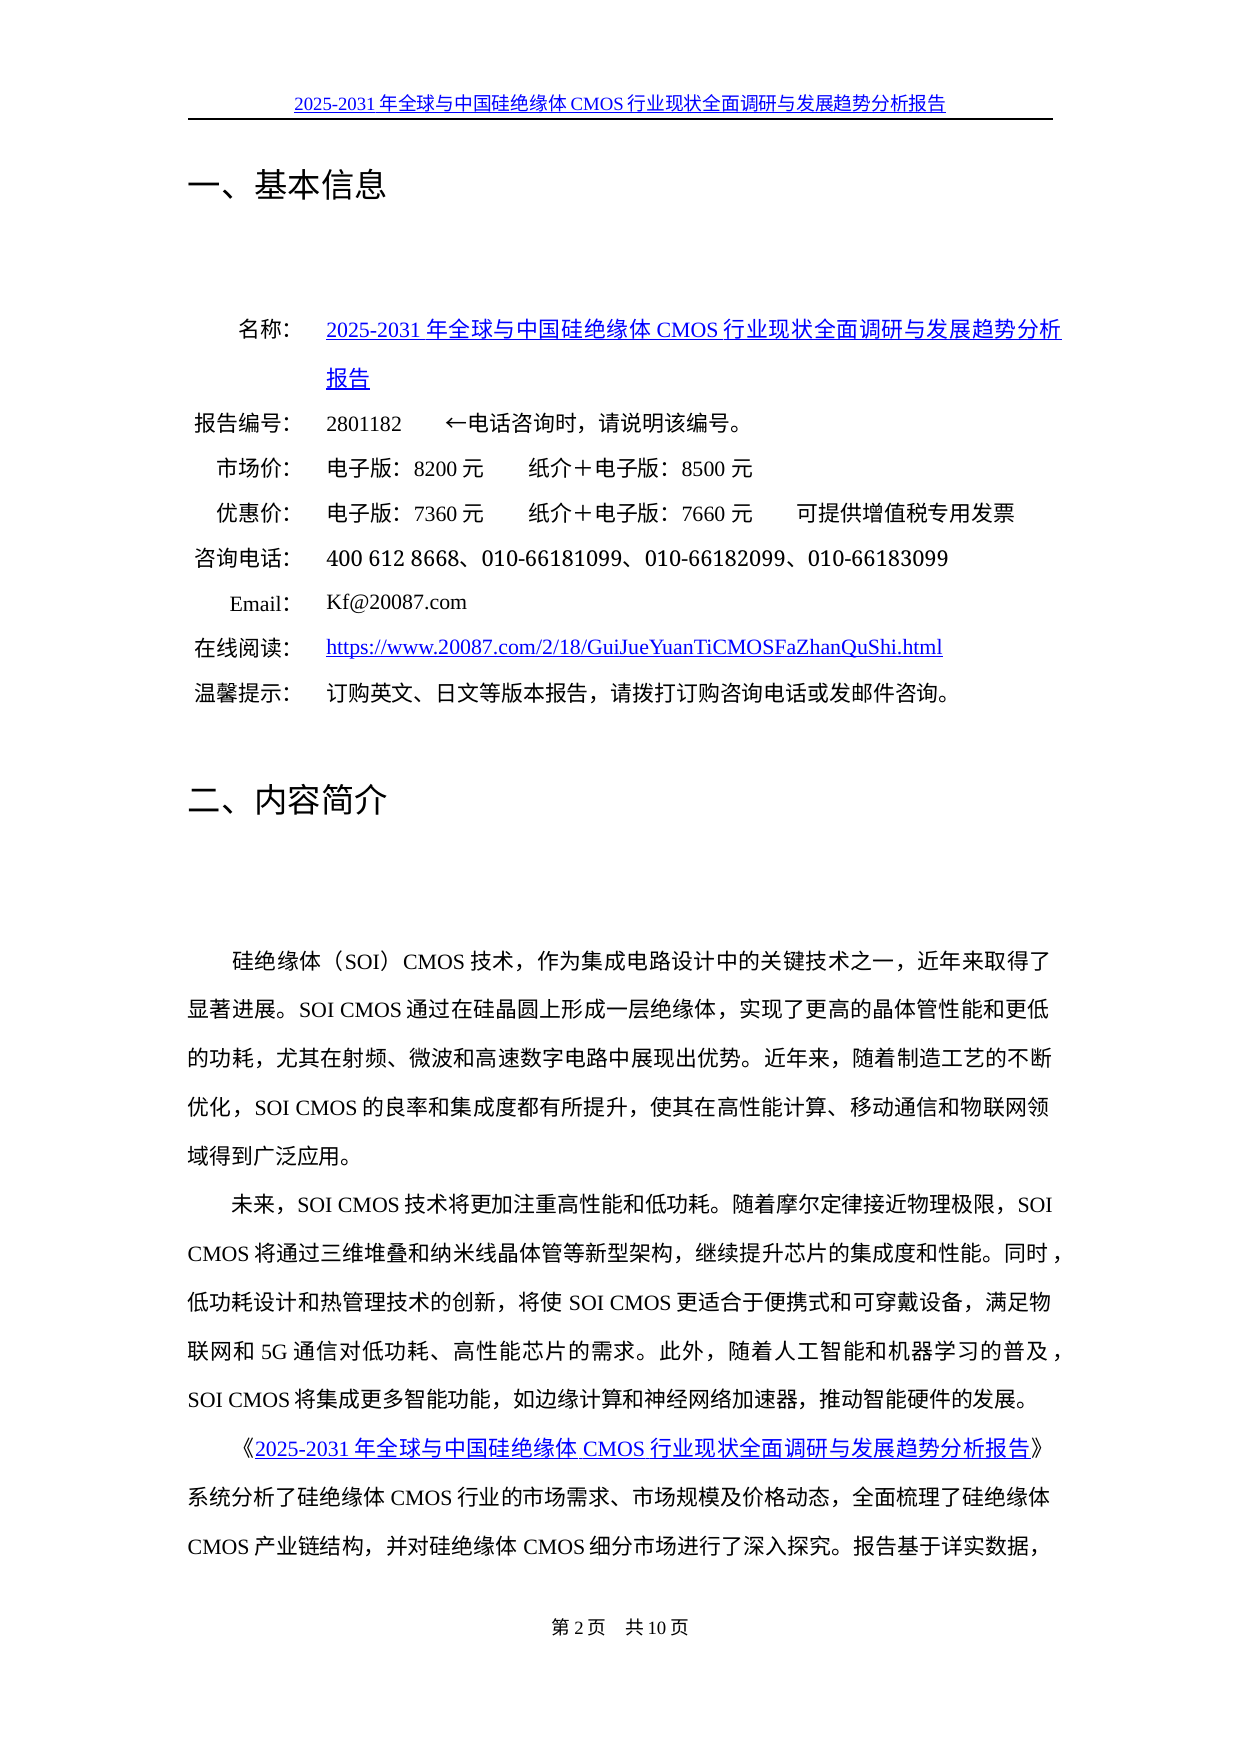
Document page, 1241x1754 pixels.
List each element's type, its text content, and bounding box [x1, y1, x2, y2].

table_cell Kf@20087.com [315, 585, 1073, 630]
table_cell Email： [167, 585, 315, 630]
table_cell 订购英文、日文等版本报告，请拨打订购咨询电话或发邮件咨询。 [315, 675, 1073, 720]
table_cell 在线阅读： [167, 630, 315, 675]
table_header 2025-2031年全球与中国硅绝缘体CMOS行业现状全面调研与发展趋势分析报告 [315, 312, 1073, 405]
table_cell 电子版：7360 元 纸介＋电子版：7660 元 可提供增值税专用发票 [315, 495, 1073, 540]
table_cell 优惠价： [167, 495, 315, 540]
table_cell [315, 630, 1073, 675]
table_cell 市场价： [167, 450, 315, 495]
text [187, 943, 1053, 1561]
table_cell 咨询电话： [167, 540, 315, 585]
table_header 名称： [167, 312, 315, 405]
table_cell 400 612 8668、010-66181099、010-66182099、010-66183099 [315, 540, 1073, 585]
title 二、内容简介 [187, 766, 1053, 831]
table_cell 报告编号： [167, 405, 315, 450]
title 一、基本信息 [187, 150, 1053, 215]
table_cell 温馨提示： [167, 675, 315, 720]
table_cell 电子版：8200 元 纸介＋电子版：8500 元 [315, 450, 1073, 495]
table_cell 2801182 ←电话咨询时，请说明该编号。 [315, 405, 1073, 450]
